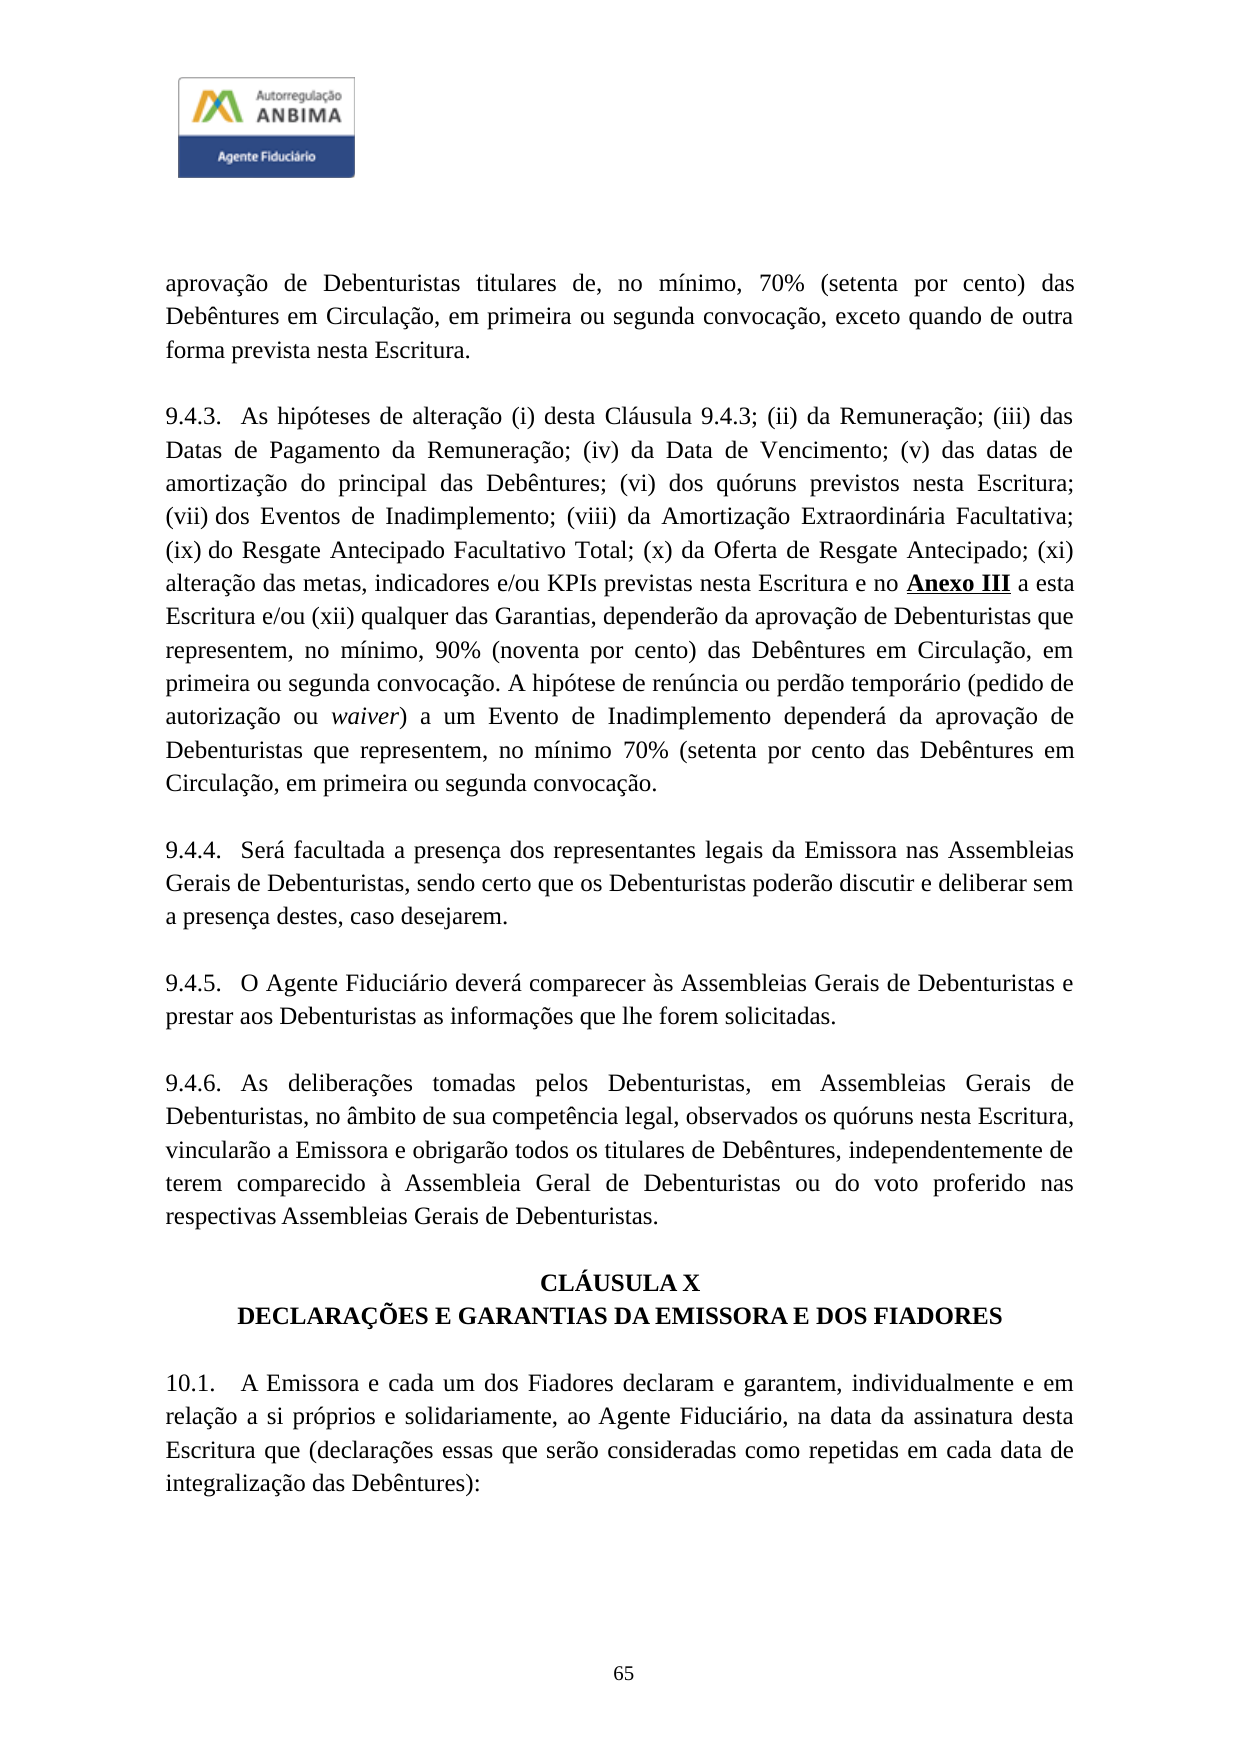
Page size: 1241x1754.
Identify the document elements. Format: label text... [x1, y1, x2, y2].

list CLÁUSULA X [165, 1265, 1075, 1298]
text 9.4.3. As hipóteses de alteração (i) desta Cláusula 9.4.3; (ii) da Remuneração; (iii) das Datas de Pagamento da Remuneração; (iv) da Data de Vencimento; (v) das datas de amortização do principal das Debêntures; (vi) dos quóruns previstos nesta Escritura; (vii) dos Eventos de Inadimplemento; (viii) da Amortização Extraordinária Facultativa; (ix) do Resgate Antecipado Facultativo Total; (x) da Oferta de Resgate Antecipado; (xi) alteração das metas, indicadores e/ou KPIs previstas nesta Escritura e no Anexo III a esta Escritura e/ou (xii) qualquer das Garantias, dependerão da aprovação de Debenturistas que representem, no mínimo, 90% (noventa por cento) das Debêntures em Circulação, em primeira ou segunda convocação. A hipótese de renúncia ou perdão temporário (pedido de autorização ou waiver) a um Evento de Inadimplemento dependerá da aprovação de Debenturistas que representem, no mínimo 70% (setenta por cento das Debêntures em Circulação, em primeira ou segunda convocação. [165, 398, 1075, 798]
list 9.4.6. As deliberações tomadas pelos Debenturistas, em Assembleias Gerais de Debenturistas, no âmbito de sua competência legal, observados os quóruns nesta Escritura, vincularão a Emissora e obrigarão todos os titulares de Debêntures, independentemente de terem comparecido à Assembleia Geral de Debenturistas ou do voto proferido nas respectivas Assembleias Gerais de Debenturistas. [165, 1065, 1075, 1231]
list DECLARAÇÕES E GARANTIAS DA EMISSORA E DOS FIADORES [165, 1298, 1075, 1331]
list 10.1. A Emissora e cada um dos Fiadores declaram e garantem, individualmente e em relação a si próprios e solidariamente, ao Agente Fiduciário, na data da assinatura desta Escritura que (declarações essas que serão consideradas como repetidas em cada data de integralização das Debêntures): [165, 1365, 1075, 1498]
text 9.4.4. Será facultada a presença dos representantes legais da Emissora nas Assembleias Gerais de Debenturistas, sendo certo que os Debenturistas poderão discutir e deliberar sem a presença destes, caso desejarem. [165, 831, 1075, 931]
text 9.4.5. O Agente Fiduciário deverá comparecer às Assembleias Gerais de Debenturistas e prestar aos Debenturistas as informações que lhe forem solicitadas. [165, 965, 1075, 1031]
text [165, 265, 1075, 365]
